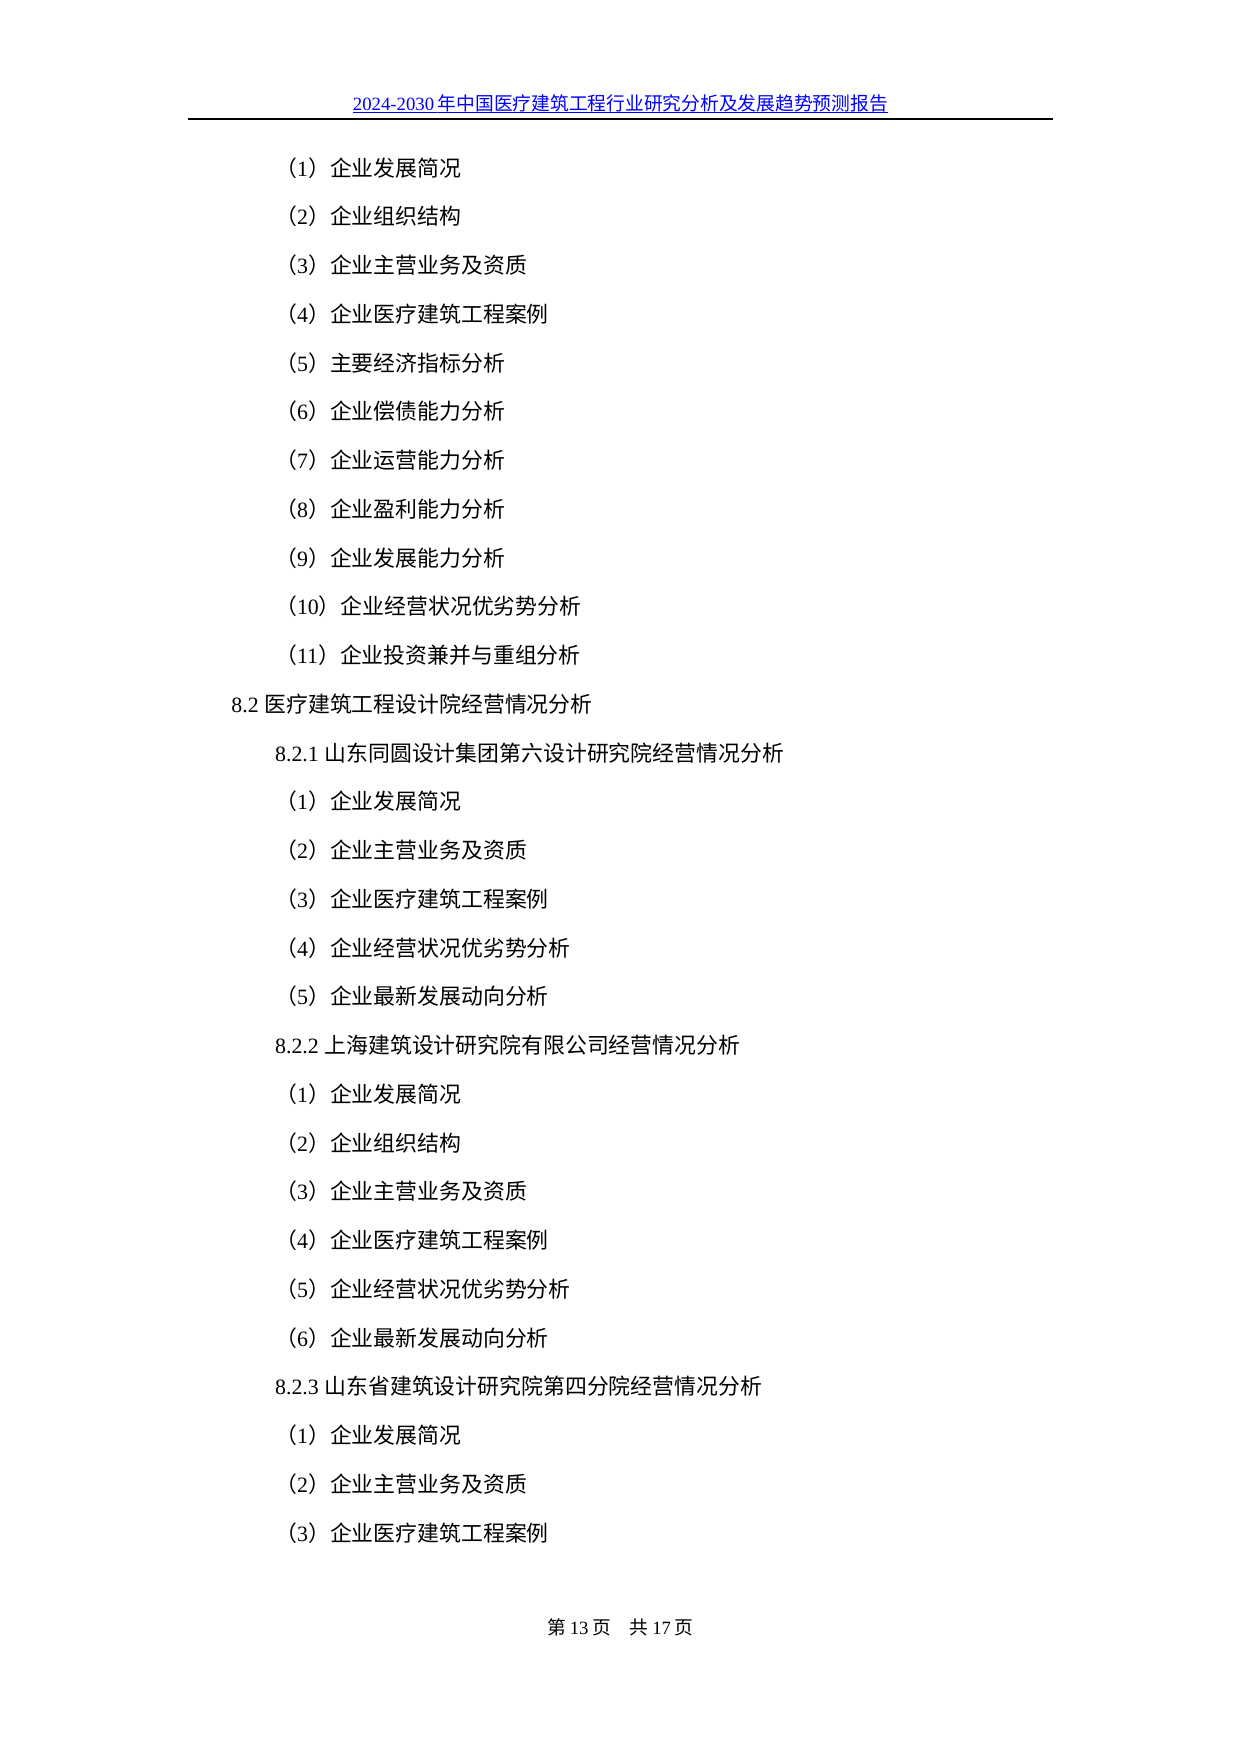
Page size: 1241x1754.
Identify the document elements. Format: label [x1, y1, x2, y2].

text [187, 150, 1053, 1548]
